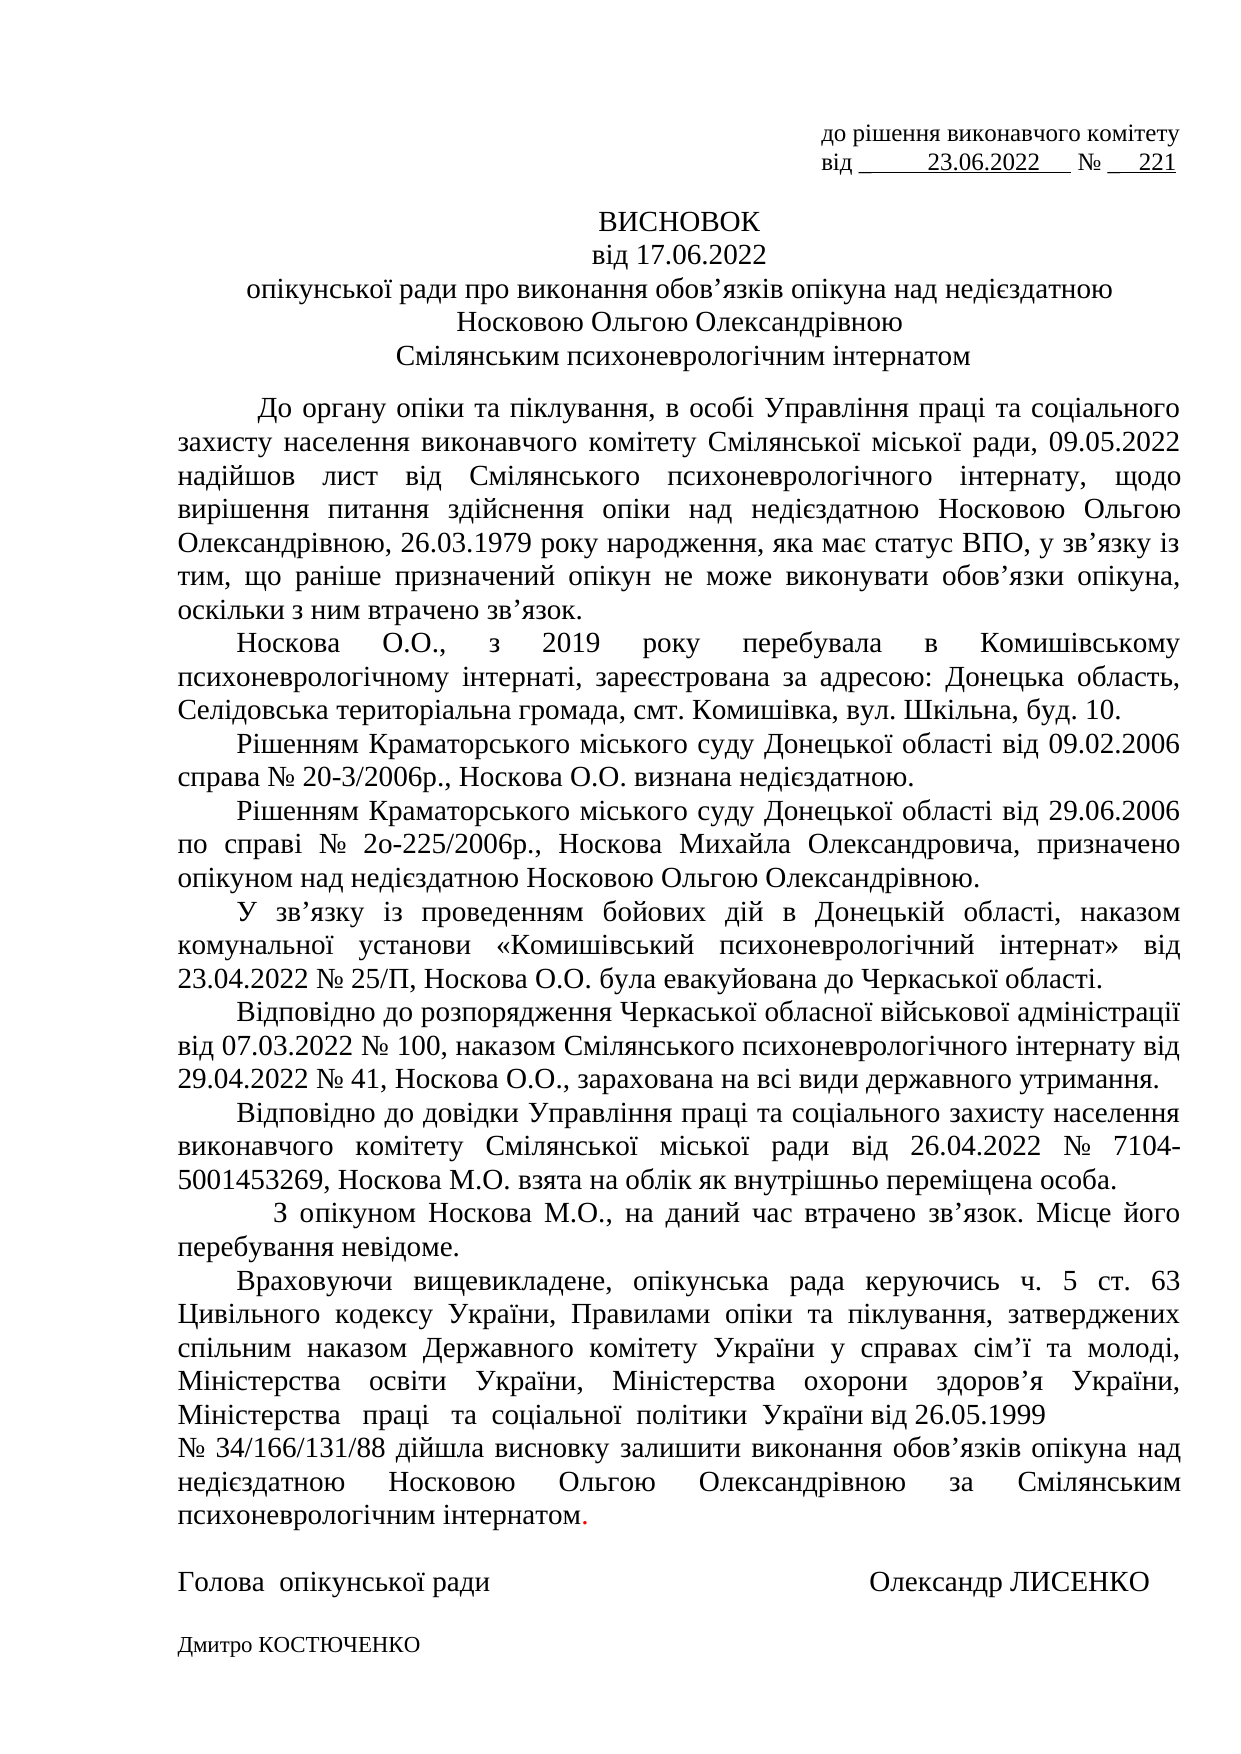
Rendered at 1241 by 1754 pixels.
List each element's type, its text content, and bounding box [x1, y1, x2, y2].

text Носкова О.О., з 2019 року перебувала в Комишівському психоневрологічному інтернаті, зареєстрована за адресою: Донецька область, Селідовська територіальна громада, смт. Комишівка, вул. Шкільна, буд. 10. [177, 625, 1181, 726]
text Рішенням Краматорського міського суду Донецької області від 29.06.2006 по справі № 2о-225/2006р., Носкова Михайла Олександровича, призначено опікуном над недієздатною Носковою Ольгою Олександрівною. [177, 793, 1181, 894]
text Враховуючи вищевикладене, опікунська рада керуючись ч. 5 ст. 63 Цивільного кодексу України, Правилами опіки та піклування, затверджених спільним наказом Державного комітету України у справах сім’ї та молоді, Міністерства освіти України, Міністерства охорони здоров’я України, Міністерства праці та соціальної політики України від 26.05.1999 [177, 1263, 1181, 1430]
text від 17.06.2022 [177, 237, 1181, 271]
text опікунської ради про виконання обов’язків опікуна над недієздатною [177, 271, 1182, 304]
text від _ 23.06.2022 № _ 221 [177, 147, 1181, 176]
text Смілянським психоневрологічним інтернатом [177, 338, 1182, 371]
text № 34/166/131/88 дійшла висновку залишити виконання обов’язків опікуна над недієздатною Носковою Ольгою Олександрівною за Смілянським психоневрологічним інтернатом. [177, 1430, 1181, 1531]
text до рішення виконавчого комітету [177, 118, 1181, 147]
text До органу опіки та піклування, в особі Управління праці та соціального захисту населення виконавчого комітету Смілянської міської ради, 09.05.2022 надійшов лист від Смілянського психоневрологічного інтернату, щодо вирішення питання здійснення опіки над недієздатною Носковою Ольгою Олександрівною, 26.03.1979 року народження, яка має статус ВПО, у зв’язку із тим, що раніше призначений опікун не може виконувати обов’язки опікуна, оскільки з ним втрачено зв’язок. [177, 391, 1181, 625]
text Рішенням Краматорського міського суду Донецької області від 09.02.2006 справа № 20-3/2006р., Носкова О.О. визнана недієздатною. [177, 726, 1181, 793]
text ВИСНОВОК [177, 204, 1181, 237]
text Дмитро КОСТЮЧЕНКО [177, 1632, 1181, 1658]
text У зв’язку із проведенням бойових дій в Донецькій області, наказом комунальної установи «Комишівський психоневрологічний інтернат» від 23.04.2022 № 25/П, Носкова О.О. була евакуйована до Черкаської області. [177, 894, 1181, 994]
text Голова опікунської ради Олександр ЛИСЕНКО [177, 1564, 1181, 1598]
text З опікуном Носкова М.О., на даний час втрачено зв’язок. Місце його перебування невідоме. [177, 1196, 1181, 1263]
text Відповідно до розпорядження Черкаської обласної військової адміністрації від 07.03.2022 № 100, наказом Смілянського психоневрологічного інтернату від 29.04.2022 № 41, Носкова О.О., зарахована на всі види державного утримання. [177, 994, 1181, 1095]
text Носковою Ольгою Олександрівною [177, 304, 1182, 338]
text Відповідно до довідки Управління праці та соціального захисту населення виконавчого комітету Смілянської міської ради від 26.04.2022 № 7104-5001453269, Носкова М.О. взята на облік як внутрішньо переміщена особа. [177, 1095, 1181, 1196]
